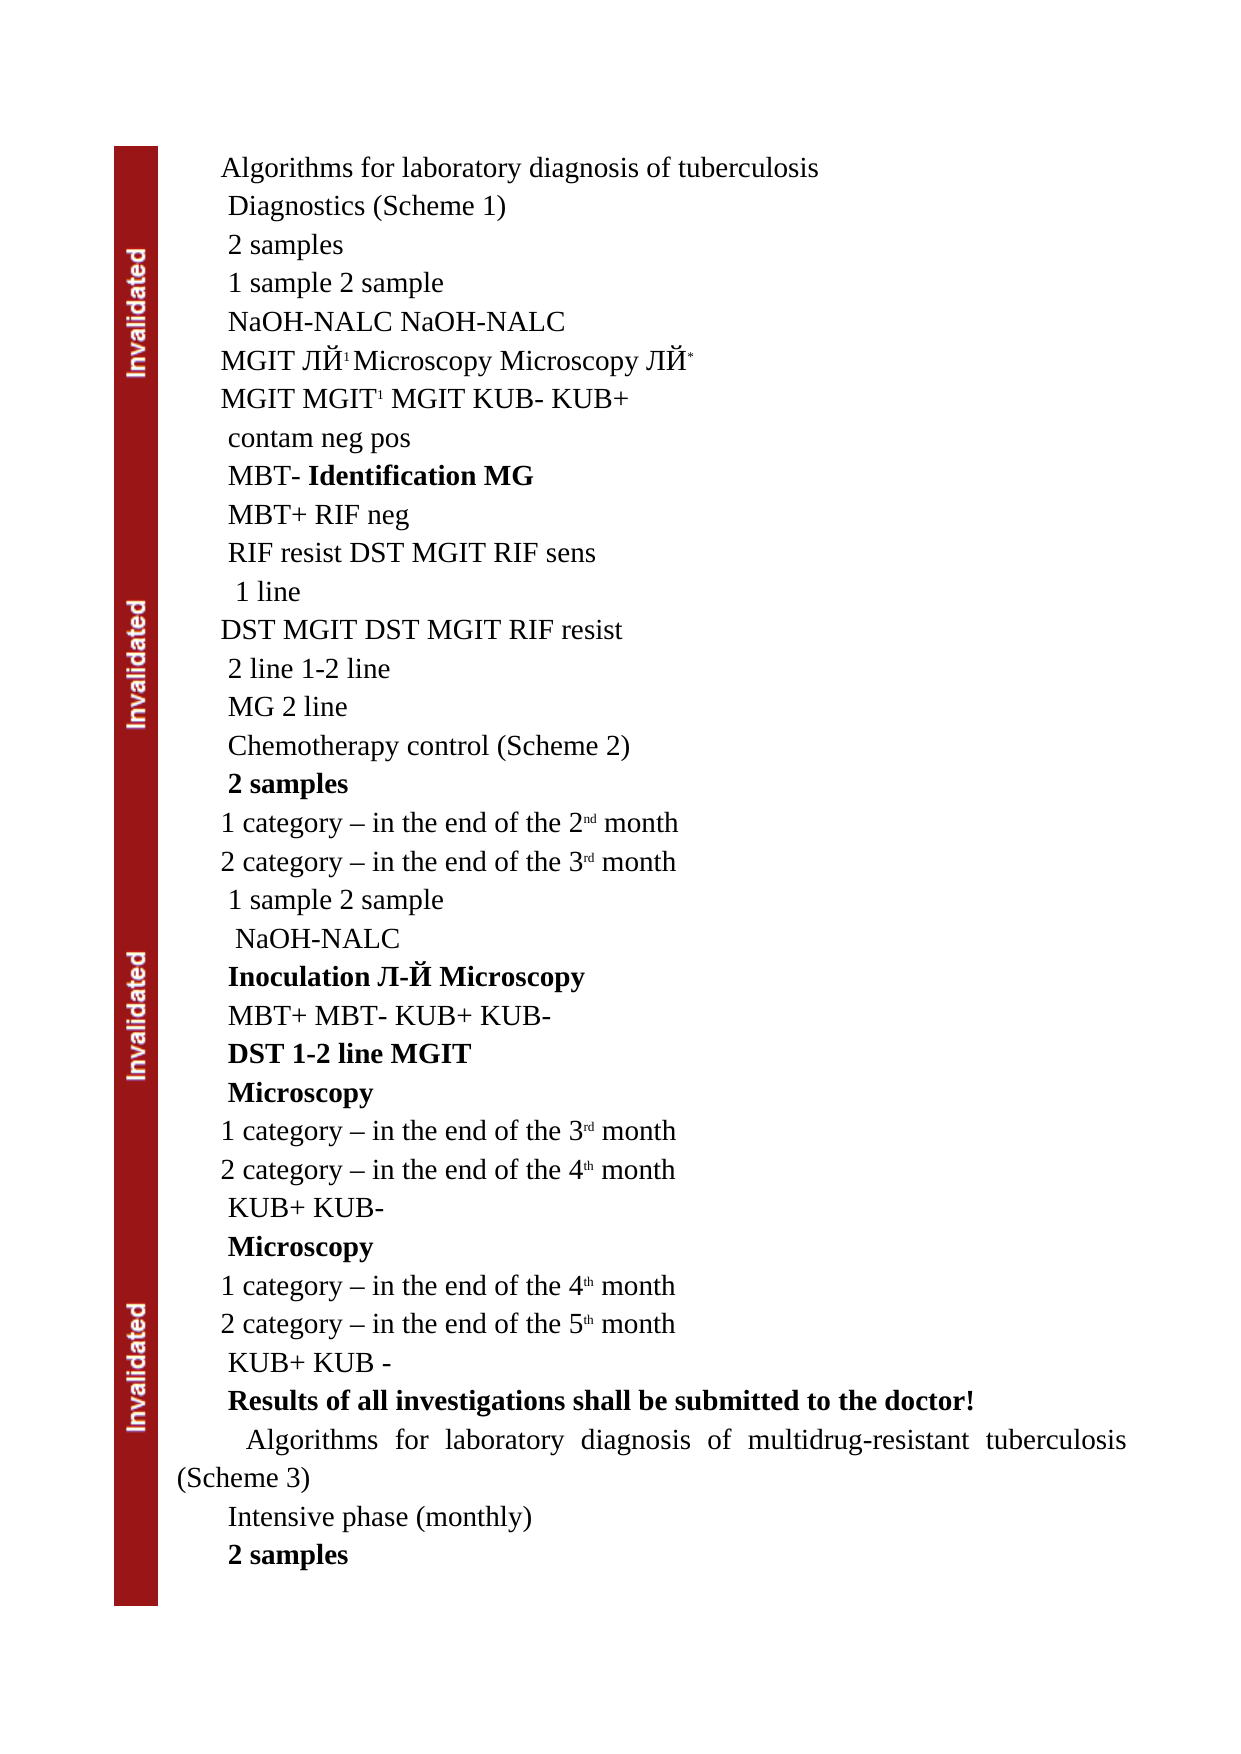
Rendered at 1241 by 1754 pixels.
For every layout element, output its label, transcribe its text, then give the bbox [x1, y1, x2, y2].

text Diagnostics (Scheme 1) [112, 188, 1128, 222]
picture [114, 1186, 158, 1191]
text RIF resist DST MGIT RIF sens [112, 535, 1128, 569]
picture [114, 338, 158, 343]
text 1 category – in the end of the 3rd month [112, 1113, 1128, 1147]
text DST 1-2 line MGIT [112, 1036, 1128, 1070]
text NaOH-NALC [112, 921, 1128, 954]
text contam neg pos [112, 420, 1128, 453]
picture [114, 1417, 158, 1422]
text 2 category – in the end of the 3rd month [112, 844, 1128, 877]
picture [114, 299, 158, 304]
picture [114, 453, 158, 458]
picture [114, 530, 158, 535]
text 2 samples [112, 227, 1128, 261]
picture [114, 916, 158, 921]
text MBT+ RIF neg [112, 497, 1128, 530]
picture [114, 183, 158, 188]
picture [114, 646, 158, 651]
text Inoculation Л-Й Microscopy [112, 959, 1128, 993]
text 1 sample 2 sample [112, 266, 1128, 299]
text 2 samples [112, 767, 1128, 800]
picture [114, 607, 158, 612]
text MGIT MGIT1 MGIT KUB- KUB+ [112, 381, 1128, 415]
text Microscopy [112, 1075, 1128, 1108]
picture [114, 1340, 158, 1345]
text KUB+ KUB- [112, 1191, 1128, 1224]
picture [114, 1147, 158, 1152]
text DST MGIT DST MGIT RIF resist [112, 612, 1128, 646]
text 1 category – in the end of the 2nd month [112, 805, 1128, 839]
picture [114, 800, 158, 805]
text NaOH-NALC NaOH-NALC [112, 304, 1128, 338]
text 1 category – in the end of the 4th month [112, 1268, 1128, 1301]
picture [114, 1108, 158, 1113]
picture [114, 954, 158, 959]
picture [114, 146, 158, 150]
text Chemotherapy control (Scheme 2) [112, 728, 1128, 762]
picture [114, 1070, 158, 1075]
picture [114, 684, 158, 689]
picture [114, 1301, 158, 1306]
picture [114, 569, 158, 574]
picture [114, 415, 158, 420]
picture [114, 1494, 158, 1499]
text 1 sample 2 sample [112, 882, 1128, 916]
text Algorithms for laboratory diagnosis of tuberculosis [112, 150, 1128, 183]
picture [114, 222, 158, 227]
text Results of all investigations shall be submitted to the doctor! [112, 1383, 1128, 1417]
picture [114, 1224, 158, 1229]
picture [114, 1031, 158, 1036]
picture [114, 723, 158, 728]
picture [114, 1571, 158, 1606]
picture [114, 261, 158, 266]
text 2 line 1-2 line [112, 651, 1128, 684]
picture [114, 376, 158, 381]
picture [114, 1378, 158, 1383]
picture [114, 492, 158, 497]
picture [114, 839, 158, 844]
picture [114, 1532, 158, 1537]
text KUB+ KUB - [112, 1345, 1128, 1378]
text MGIT ЛЙ1 Microscopy Microscopy ЛЙ* [112, 343, 1128, 376]
text Microscopy [112, 1229, 1128, 1263]
picture [114, 1263, 158, 1268]
picture [114, 762, 158, 767]
text MBT- Identification MG [112, 458, 1128, 492]
picture [114, 877, 158, 882]
text 2 category – in the end of the 4th month [112, 1152, 1128, 1186]
text Intensive phase (monthly) [112, 1499, 1128, 1532]
text MG 2 line [112, 689, 1128, 723]
text 2 samples [112, 1537, 1128, 1571]
text Algorithms for laboratory diagnosis of multidrug-resistant tuberculosis (Scheme 3) [112, 1422, 1128, 1494]
text MBT+ MBT- KUB+ KUB- [112, 998, 1128, 1031]
text 2 category – in the end of the 5th month [112, 1306, 1128, 1340]
picture [114, 993, 158, 998]
text 1 line [112, 574, 1128, 607]
